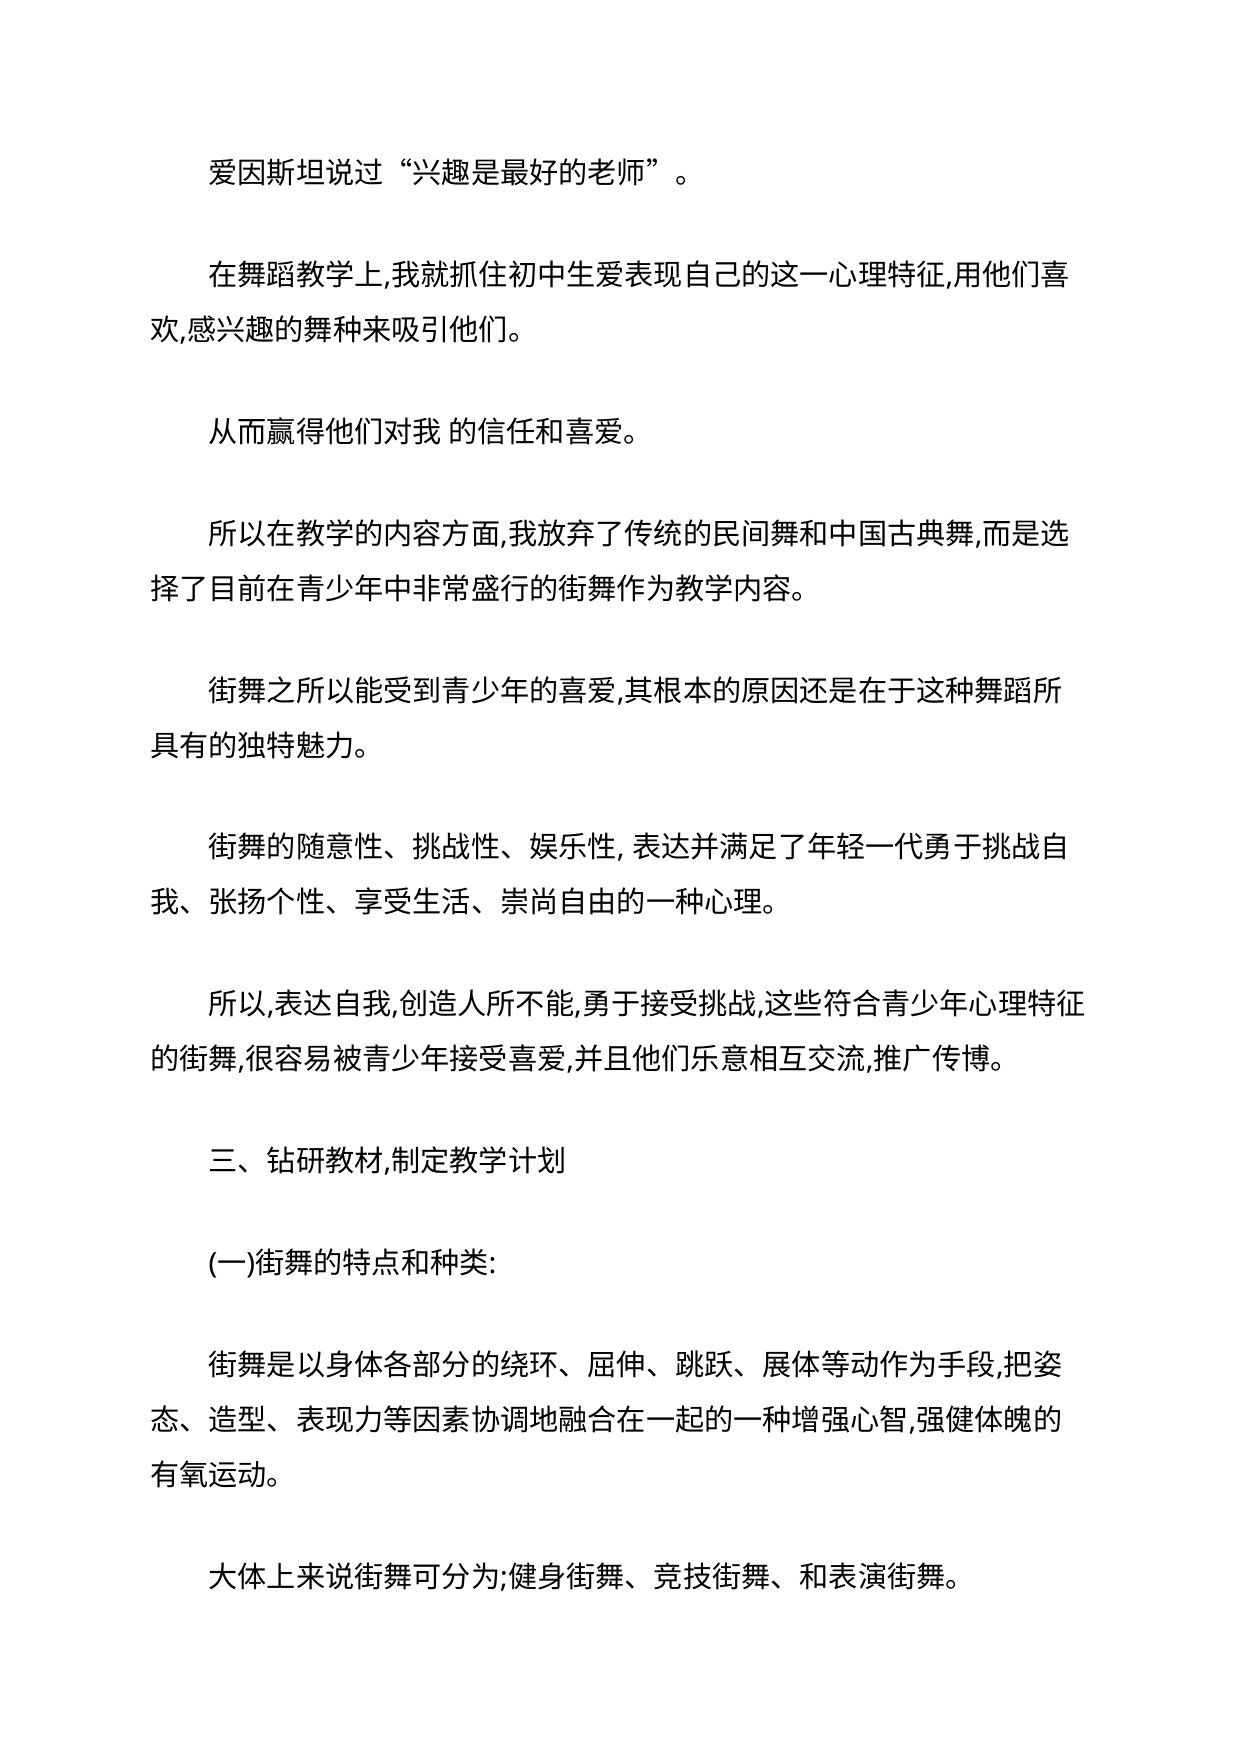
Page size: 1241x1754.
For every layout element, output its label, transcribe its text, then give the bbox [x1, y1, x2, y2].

text (一)街舞的特点和种类: [150, 1240, 1090, 1282]
text 爱因斯坦说过“兴趣是最好的老师”。 [150, 150, 1090, 192]
text 三、钻研教材,制定教学计划 [150, 1138, 1090, 1180]
text 所以在教学的内容方面,我放弃了传统的民间舞和中国古典舞,而是选择了目前在青少年中非常盛行的街舞作为教学内容。 [150, 511, 1090, 608]
text 大体上来说街舞可分为;健身街舞、竞技街舞、和表演街舞。 [150, 1553, 1090, 1596]
text 街舞之所以能受到青少年的喜爱,其根本的原因还是在于这种舞蹈所具有的独特魅力。 [150, 667, 1090, 764]
text 所以,表达自我,创造人所不能,勇于接受挑战,这些符合青少年心理特征的街舞,很容易被青少年接受喜爱,并且他们乐意相互交流,推广传博。 [150, 981, 1090, 1078]
text 街舞的随意性、挑战性、娱乐性, 表达并满足了年轻一代勇于挑战自我、张扬个性、享受生活、崇尚自由的一种心理。 [150, 824, 1090, 921]
text 街舞是以身体各部分的绕环、屈伸、跳跃、展体等动作为手段,把姿态、造型、表现力等因素协调地融合在一起的一种增强心智,强健体魄的有氧运动。 [150, 1342, 1090, 1494]
text 从而赢得他们对我 的信任和喜爱。 [150, 409, 1090, 451]
text 在舞蹈教学上,我就抓住初中生爱表现自己的这一心理特征,用他们喜欢,感兴趣的舞种来吸引他们。 [150, 252, 1090, 349]
